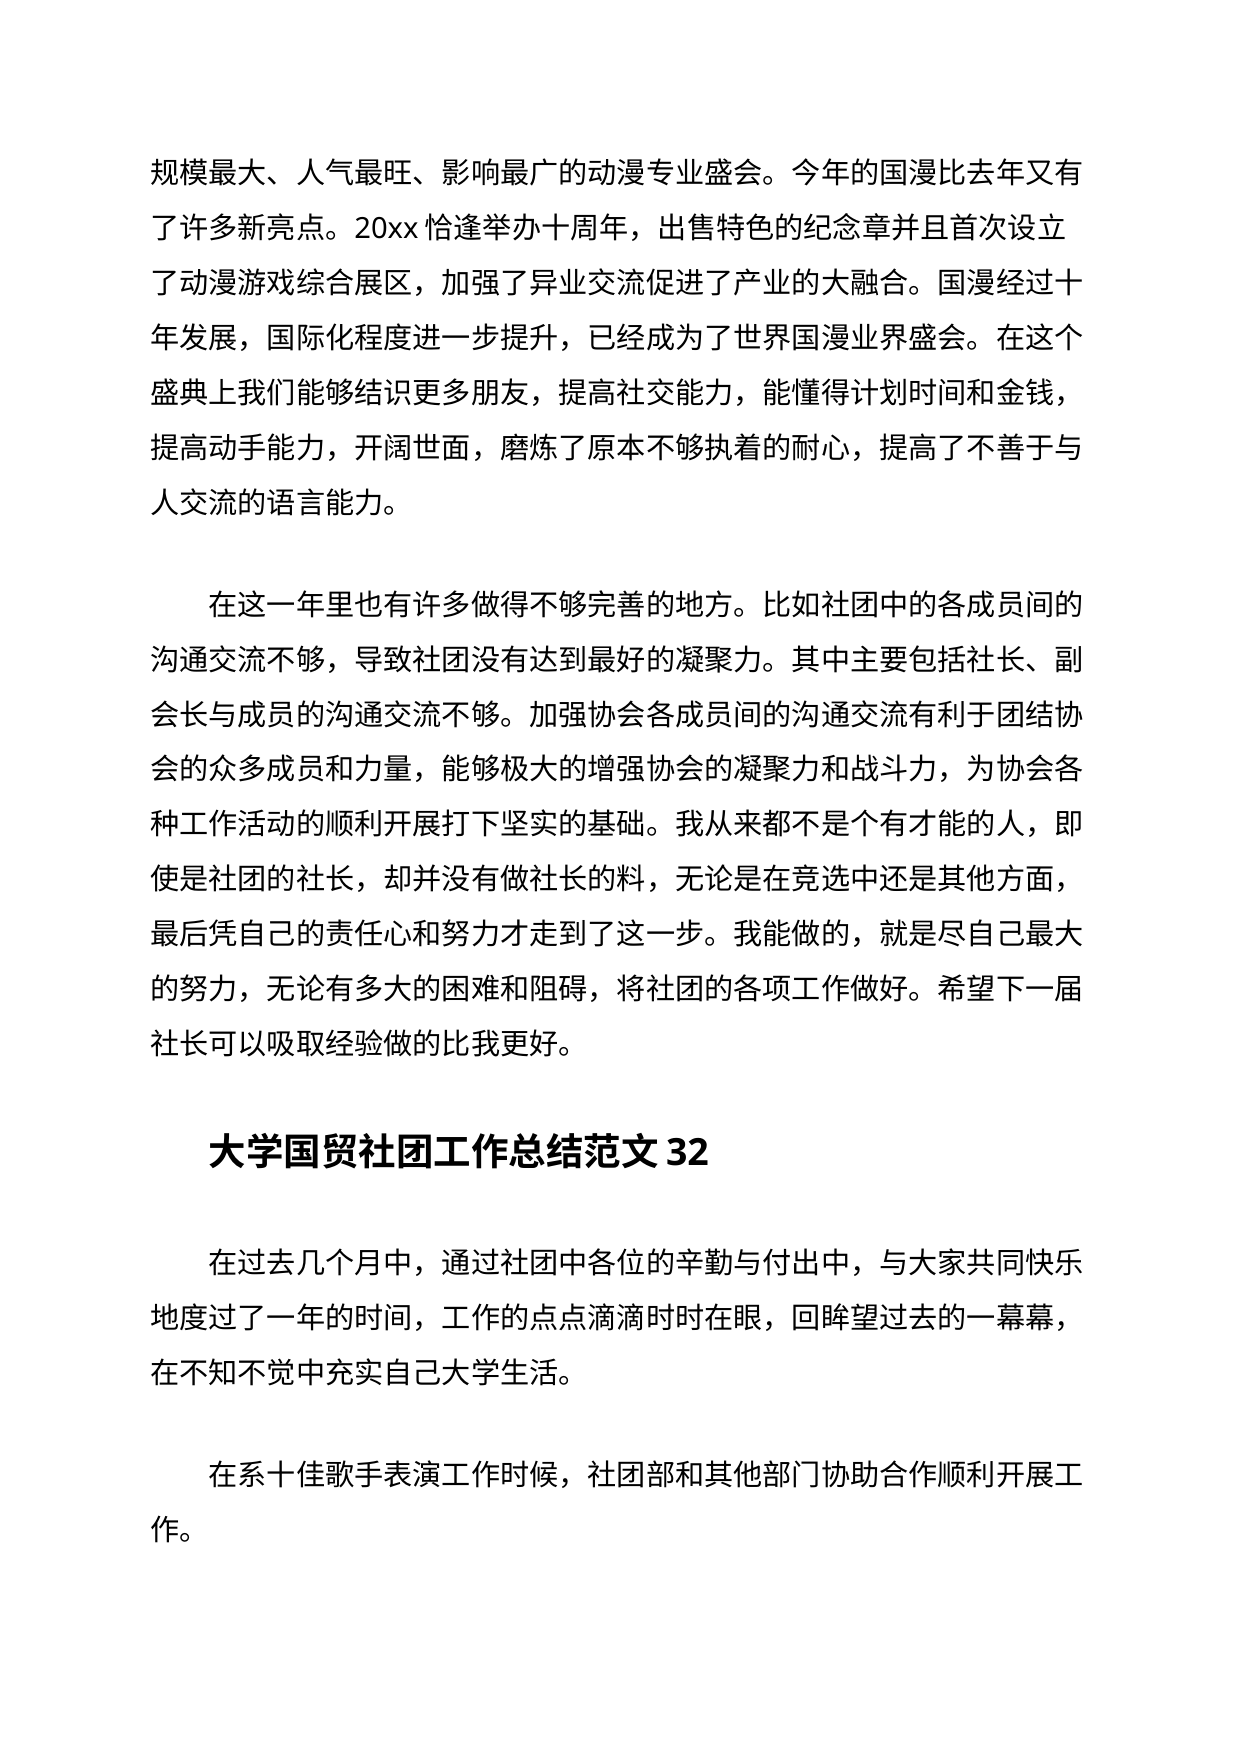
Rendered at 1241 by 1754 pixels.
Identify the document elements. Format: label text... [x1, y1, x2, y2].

text 在这一年里也有许多做得不够完善的地方。比如社团中的各成员间的沟通交流不够，导致社团没有达到最好的凝聚力。其中主要包括社长、副会长与成员的沟通交流不够。加强协会各成员间的沟通交流有利于团结协会的众多成员和力量，能够极大的增强协会的凝聚力和战斗力，为协会各种工作活动的顺利开展打下坚实的基础。我从来都不是个有才能的人，即使是社团的社长，却并没有做社长的料，无论是在竞选中还是其他方面，最后凭自己的责任心和努力才走到了这一步。我能做的，就是尽自己最大的努力，无论有多大的困难和阻碍，将社团的各项工作做好。希望下一届社长可以吸取经验做的比我更好。 [150, 581, 1090, 1063]
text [150, 150, 1090, 522]
text 大学国贸社团工作总结范文32 [150, 1122, 1090, 1177]
text 在过去几个月中，通过社团中各位的辛勤与付出中，与大家共同快乐地度过了一年的时间，工作的点点滴滴时时在眼，回眸望过去的一幕幕，在不知不觉中充实自己大学生活。 [150, 1240, 1090, 1392]
text 在系十佳歌手表演工作时候，社团部和其他部门协助合作顺利开展工作。 [150, 1451, 1090, 1548]
